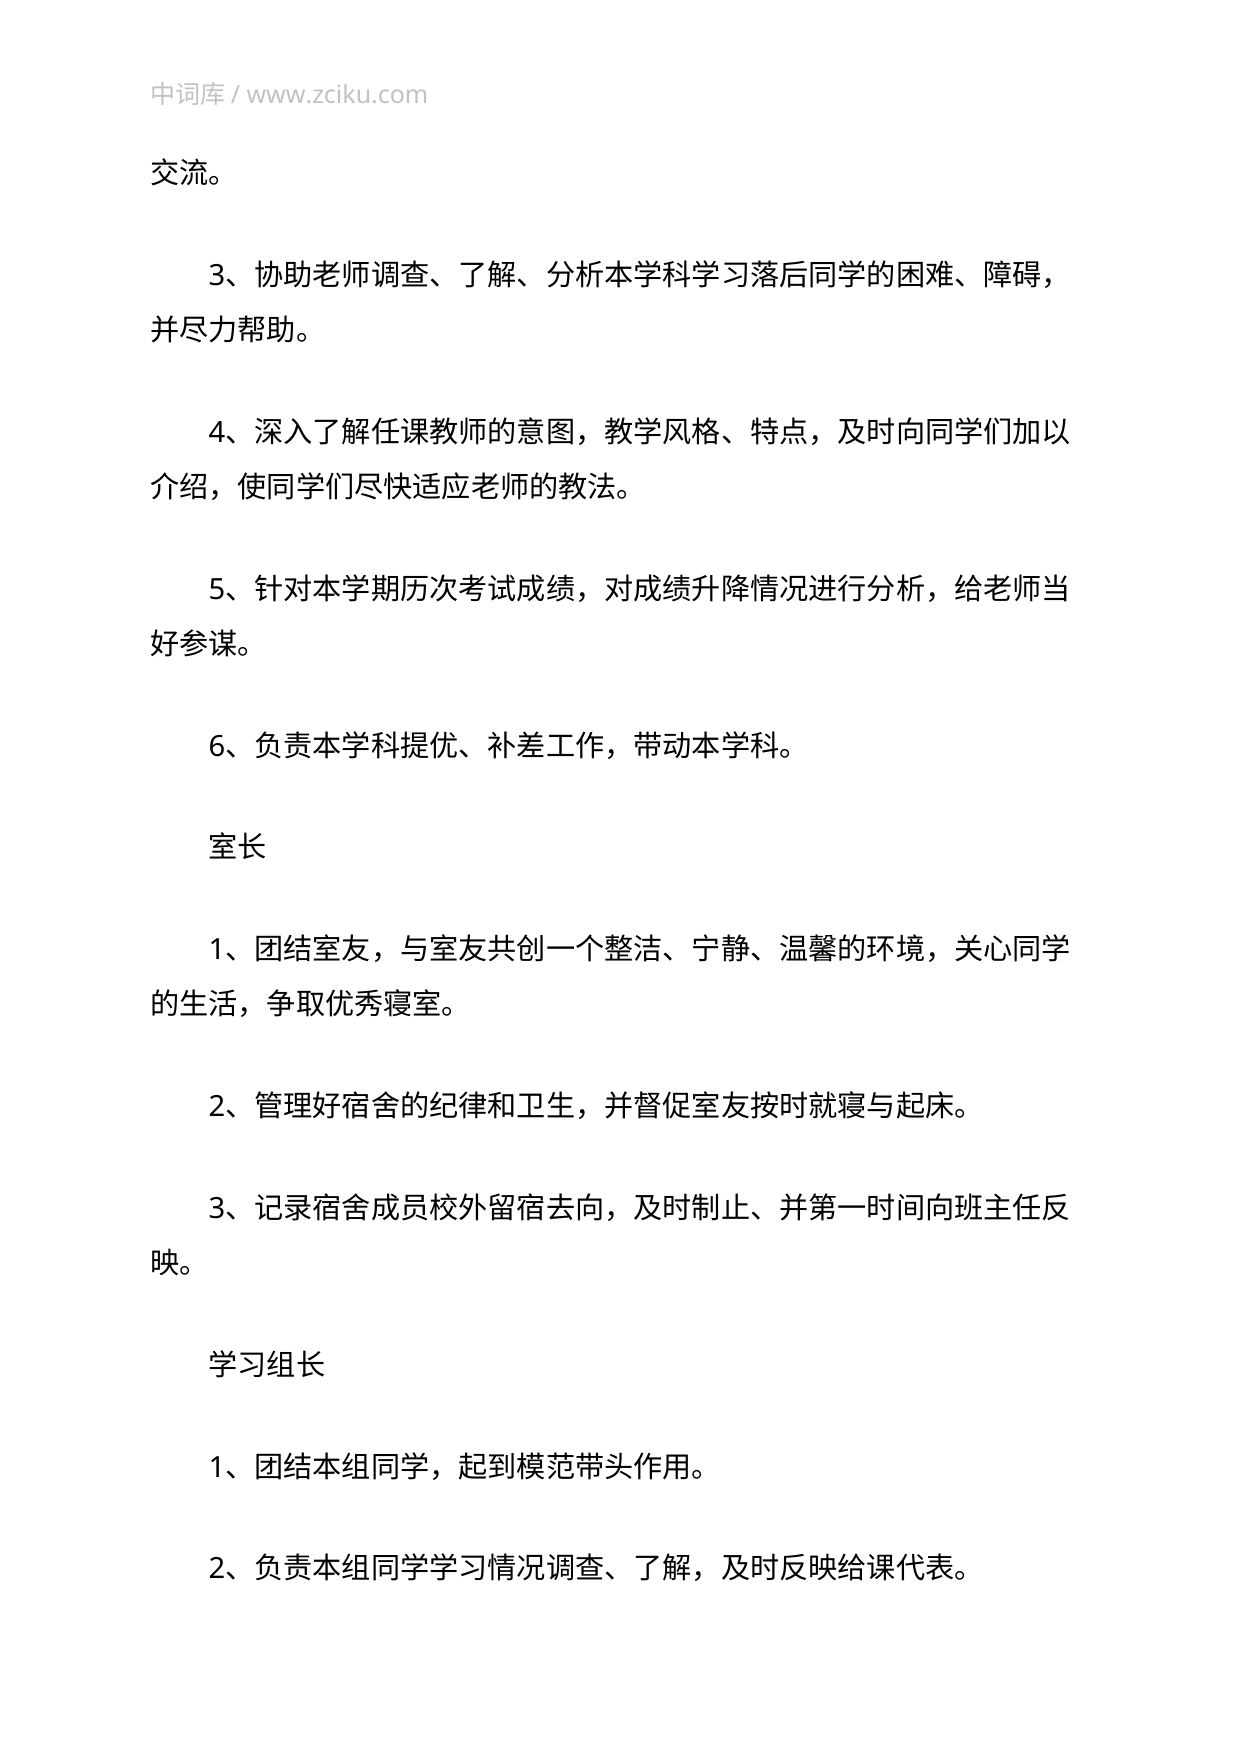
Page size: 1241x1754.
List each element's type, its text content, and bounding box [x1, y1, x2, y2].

text 3、记录宿舍成员校外留宿去向，及时制止、并第一时间向班主任反映。 [150, 1184, 1090, 1282]
text 2、负责本组同学学习情况调查、了解，及时反映给课代表。 [150, 1545, 1090, 1587]
text 4、深入了解任课教师的意图，教学风格、特点，及时向同学们加以介绍，使同学们尽快适应老师的教法。 [150, 408, 1090, 506]
text 3、协助老师调查、了解、分析本学科学习落后同学的困难、障碍，并尽力帮助。 [150, 252, 1090, 349]
text 1、团结室友，与室友共创一个整洁、宁静、温馨的环境，关心同学的生活，争取优秀寝室。 [150, 926, 1090, 1023]
text 2、管理好宿舍的纪律和卫生，并督促室友按时就寝与起床。 [150, 1083, 1090, 1125]
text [150, 150, 1090, 192]
text 6、负责本学科提优、补差工作，带动本学科。 [150, 722, 1090, 764]
text 室长 [150, 824, 1090, 866]
text 学习组长 [150, 1341, 1090, 1384]
text 1、团结本组同学，起到模范带头作用。 [150, 1443, 1090, 1486]
text 5、针对本学期历次考试成绩，对成绩升降情况进行分析，给老师当好参谋。 [150, 565, 1090, 663]
